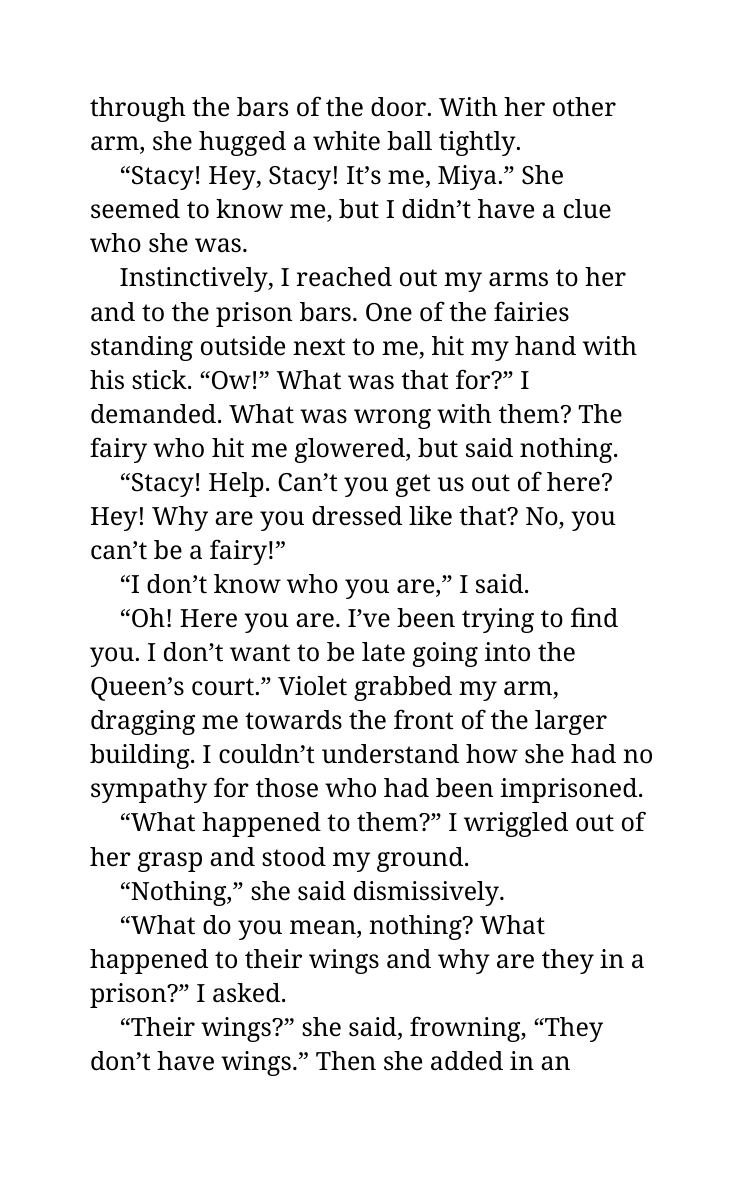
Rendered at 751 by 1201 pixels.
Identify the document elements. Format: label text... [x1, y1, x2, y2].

text “I don’t know who you are,” I said. [90, 567, 660, 601]
text Instinctively, I reached out my arms to her and to the prison bars. One of the fairies standing outside next to me, hit my hand with his stick. “Ow!” What was that for?” I demanded. What was wrong with them? The fairy who hit me glowered, but said nothing. [90, 260, 660, 464]
text “Nothing,” she said dismissively. [90, 873, 660, 907]
text “Oh! Here you are. I’ve been trying to find you. I don’t want to be late going into the Queen’s court.” Violet grabbed my arm, dragging me towards the front of the larger building. I couldn’t understand how she had no sympathy for those who had been imprisoned. [90, 601, 660, 805]
text “Stacy! Help. Can’t you get us out of here? Hey! Why are you dressed like that? No, you can’t be a fairy!” [90, 464, 660, 567]
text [90, 90, 660, 158]
text “Stacy! Hey, Stacy! It’s me, Miya.” She seemed to know me, but I didn’t have a clue who she was. [90, 158, 660, 260]
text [90, 1009, 660, 1078]
text “What happened to them?” I wriggled out of her grasp and stood my ground. [90, 805, 660, 873]
text “What do you mean, nothing? What happened to their wings and why are they in a prison?” I asked. [90, 907, 660, 1009]
